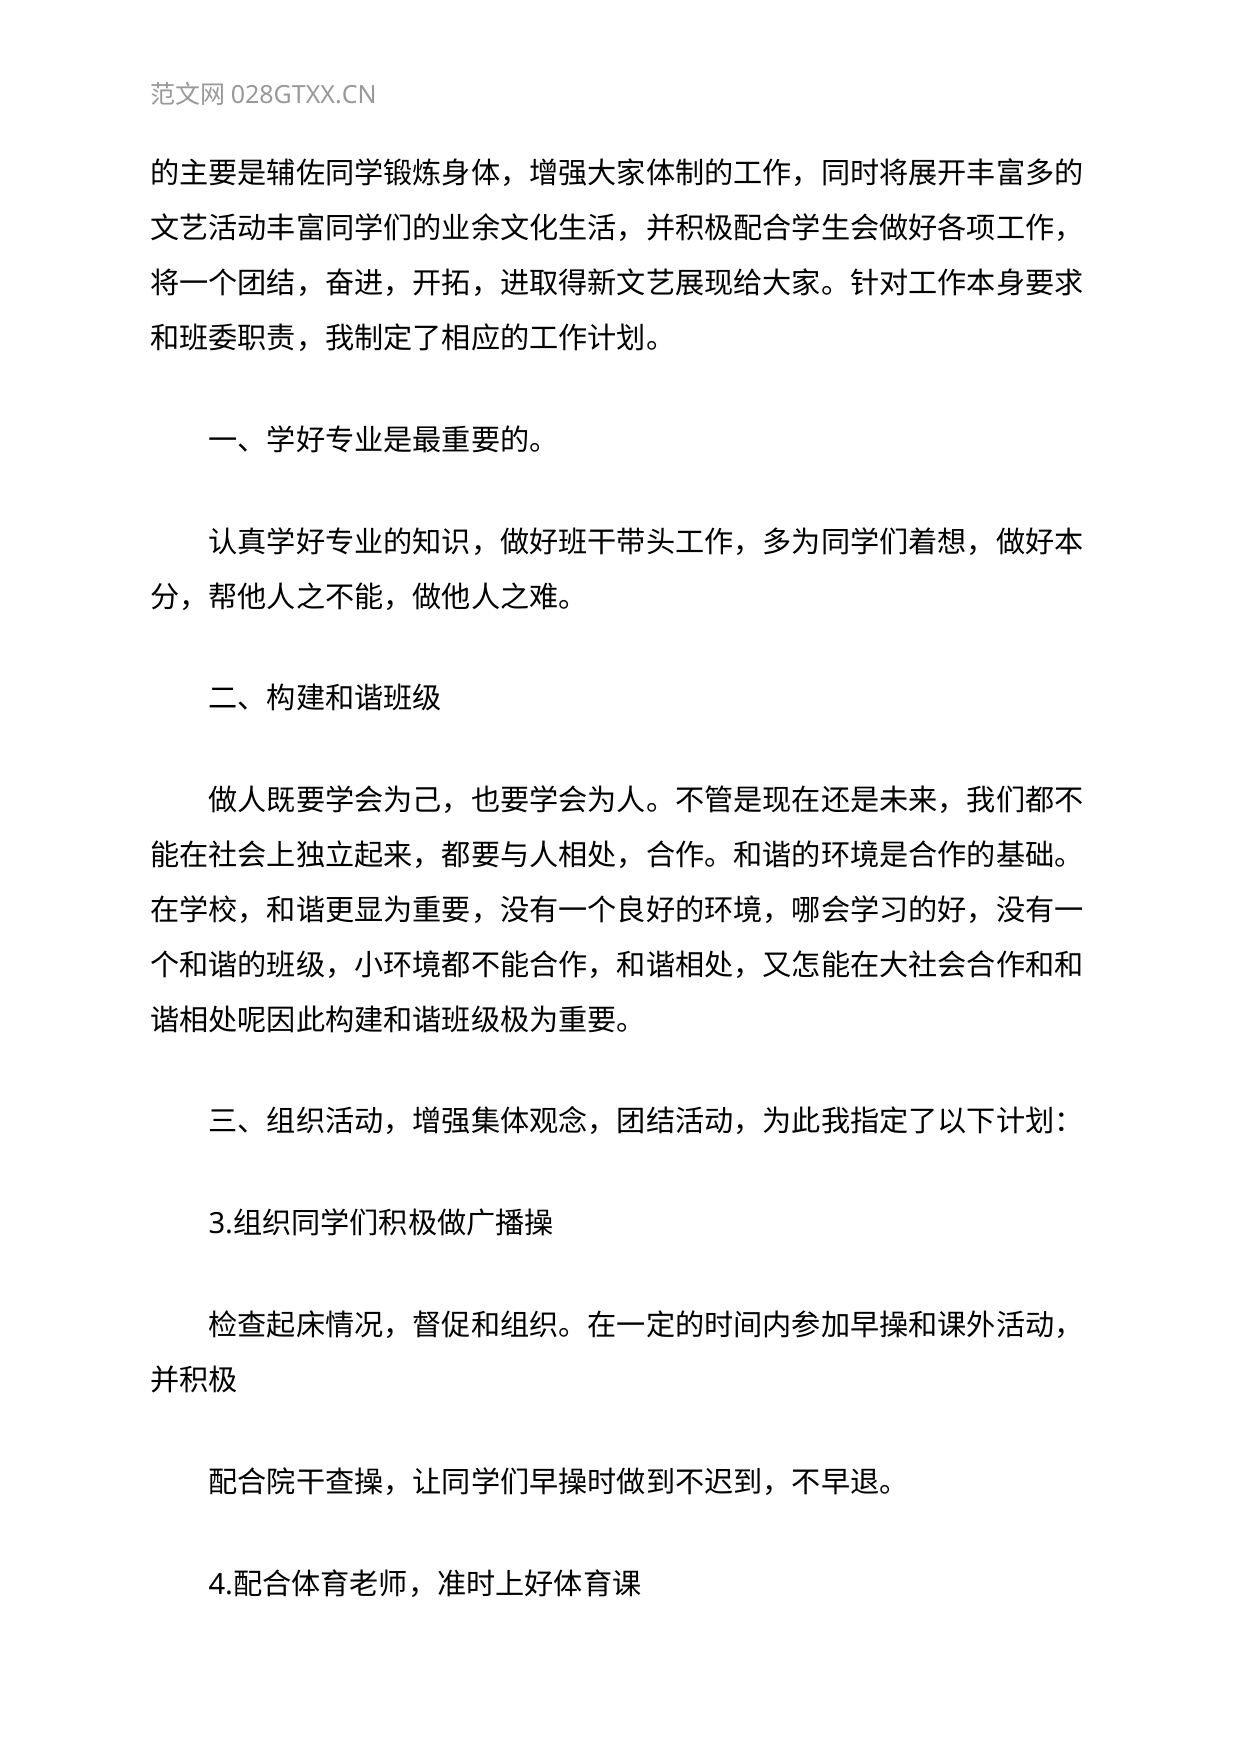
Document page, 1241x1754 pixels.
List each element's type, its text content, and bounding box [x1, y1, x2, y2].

text 配合院干查操，让同学们早操时做到不迟到，不早退。 [150, 1458, 1090, 1501]
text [150, 150, 1090, 357]
text 检查起床情况，督促和组织。在一定的时间内参加早操和课外活动，并积极 [150, 1302, 1090, 1399]
text 一、学好专业是最重要的。 [150, 416, 1090, 459]
text 二、构建和谐班级 [150, 675, 1090, 717]
text 做人既要学会为己，也要学会为人。不管是现在还是未来，我们都不能在社会上独立起来，都要与人相处，合作。和谐的环境是合作的基础。在学校，和谐更显为重要，没有一个良好的环境，哪会学习的好，没有一个和谐的班级，小环境都不能合作，和谐相处，又怎能在大社会合作和和谐相处呢因此构建和谐班级极为重要。 [150, 777, 1090, 1038]
text 三、组织活动，增强集体观念，团结活动，为此我指定了以下计划： [150, 1098, 1090, 1140]
text 4.配合体育老师，准时上好体育课 [150, 1560, 1090, 1603]
text 3.组织同学们积极做广播操 [150, 1200, 1090, 1242]
text 认真学好专业的知识，做好班干带头工作，多为同学们着想，做好本分，帮他人之不能，做他人之难。 [150, 518, 1090, 615]
